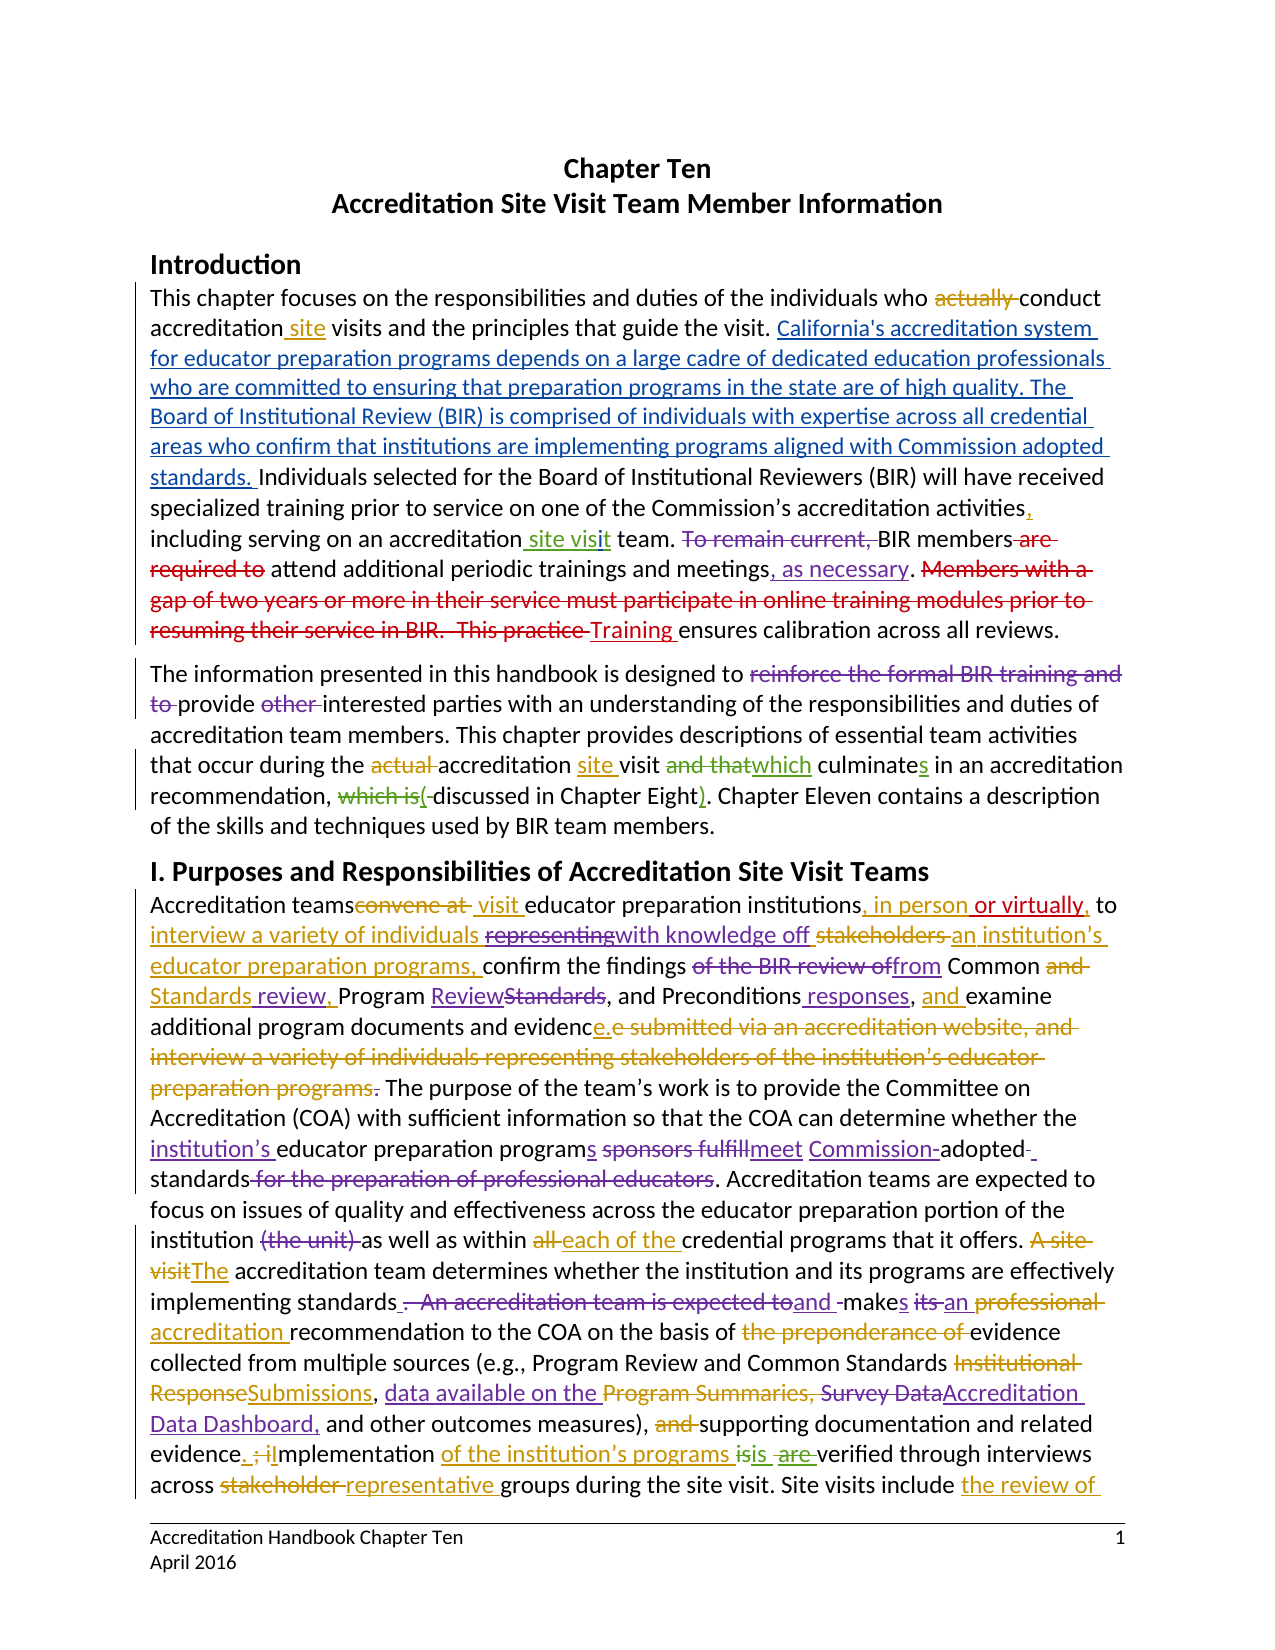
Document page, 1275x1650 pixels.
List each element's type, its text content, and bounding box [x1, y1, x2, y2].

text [150, 889, 1125, 1499]
text This chapter focuses on the responsibilities and duties of the individuals who conduct accreditation visits and the principles that guide the visit. Individuals selected for the Board of Institutional Reviewers (BIR) will have received specialized training prior to service on one of the Commission’s accreditation activities including serving on an accreditation team. BIR members attend additional periodic trainings and meetings. ensures calibration across all reviews. [150, 282, 1125, 645]
subtitle I. Purposes and Responsibilities of Accreditation Site Visit Teams [150, 853, 1125, 889]
subtitle Introduction [150, 246, 1125, 282]
subtitle Accreditation Site Visit Team Member Information [150, 186, 1125, 221]
subtitle Chapter Ten [150, 150, 1125, 186]
text The information presented in this handbook is designed to provide interested parties with an understanding of the responsibilities and duties of accreditation team members. This chapter provides descriptions of essential team activities that occur during the accreditation visit culminate in an accreditation recommendation, discussed in Chapter Eight. Chapter Eleven contains a description of the skills and techniques used by BIR team members. [150, 658, 1125, 841]
